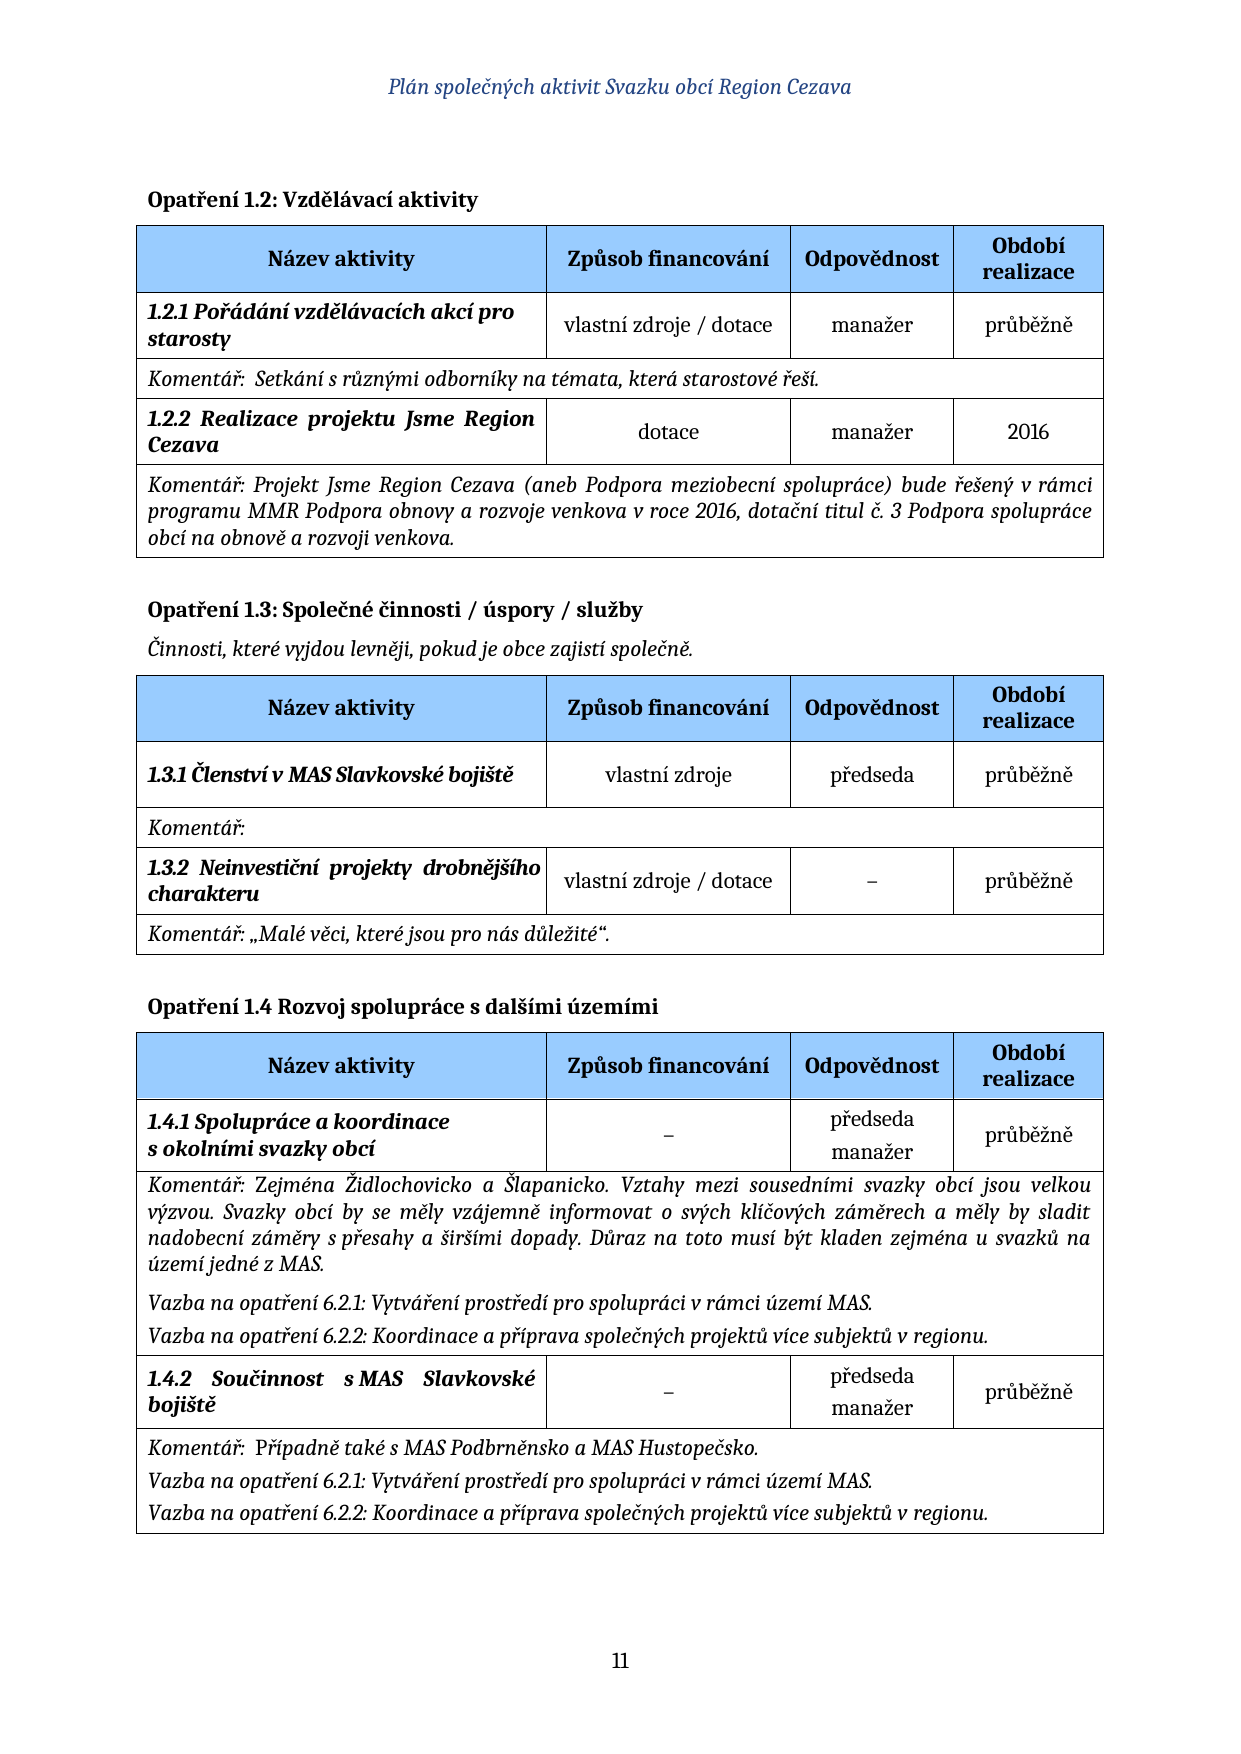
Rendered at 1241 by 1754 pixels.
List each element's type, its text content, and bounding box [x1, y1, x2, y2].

table_cell manažer [791, 399, 953, 464]
table_cell vlastní zdroje / dotace [547, 293, 790, 358]
table_cell 1.2.2 Realizace projektu Jsme Region Cezava [137, 399, 546, 464]
table_header Odpovědnost [791, 676, 953, 741]
text Opatření 1.4 Rozvoj spolupráce s dalšími územími [148, 993, 1093, 1020]
table_cell průběžně [954, 293, 1103, 358]
table_cell Komentář: Projekt Jsme Region Cezava (aneb Podpora meziobecní spolupráce) bude řešený v rámci programu MMR Podpora obnovy a rozvoje venkova v roce 2016, dotační titul č. 3 Podpora spolupráce obcí na obnově a rozvoji venkova. [137, 465, 1103, 557]
table_cell manažer [791, 293, 953, 358]
table_header Období realizace [954, 676, 1103, 741]
table_header Období realizace [954, 226, 1103, 292]
table_cell 2016 [954, 399, 1103, 464]
table_cell Komentář: Případně také s MAS Podbrněnsko a MAS Hustopečsko. Vazba na opatření 6.2.1: Vytváření prostředí pro spolupráci v rámci území MAS. Vazba na opatření 6.2.2: Koordinace a příprava společných projektů více subjektů v regionu. [137, 1429, 1103, 1533]
table_cell předseda manažer [791, 1100, 953, 1171]
table_header Odpovědnost [791, 226, 953, 292]
table_cell – [791, 848, 953, 914]
table_cell Komentář: Setkání s různými odborníky na témata, která starostové řeší. [137, 359, 1103, 398]
table_header Období realizace [954, 1033, 1103, 1098]
table_header Název aktivity [137, 676, 546, 741]
table_cell 1.4.1 Spolupráce a koordinace s okolními svazky obcí [137, 1100, 546, 1171]
table_header Název aktivity [137, 226, 546, 292]
table_cell – [547, 1356, 790, 1428]
table_cell 1.2.1 Pořádání vzdělávacích akcí pro starosty [137, 293, 546, 358]
table_cell předseda manažer [791, 1356, 953, 1428]
table_header Způsob financování [547, 1033, 790, 1098]
table_cell průběžně [954, 1356, 1103, 1428]
table_cell dotace [547, 399, 790, 464]
table_cell Komentář: Zejména Židlochovicko a Šlapanicko. Vztahy mezi sousedními svazky obcí jsou velkou výzvou. Svazky obcí by se měly vzájemně informovat o svých klíčových záměrech a měly by sladit nadobecní záměry s přesahy a širšími dopady. Důraz na toto musí být kladen zejména u svazků na území jedné z MAS. Vazba na opatření 6.2.1: Vytváření prostředí pro spolupráci v rámci území MAS. Vazba na opatření 6.2.2: Koordinace a příprava společných projektů více subjektů v regionu. [137, 1172, 1103, 1355]
table_cell průběžně [954, 742, 1103, 807]
table_cell Komentář: „Malé věci, které jsou pro nás důležité“. [137, 915, 1103, 953]
table_cell 1.3.2 Neinvestiční projekty drobnějšího charakteru [137, 848, 546, 914]
table_cell – [547, 1100, 790, 1171]
table_cell vlastní zdroje [547, 742, 790, 807]
table_cell 1.3.1 Členství v MAS Slavkovské bojiště [137, 742, 546, 807]
text Opatření 1.3: Společné činnosti / úspory / služby [148, 597, 1093, 623]
table_cell vlastní zdroje / dotace [547, 848, 790, 914]
table_cell Komentář: [137, 808, 1103, 847]
table_cell průběžně [954, 1100, 1103, 1171]
table_cell průběžně [954, 848, 1103, 914]
table_header Způsob financování [547, 676, 790, 741]
table_header Název aktivity [137, 1033, 546, 1098]
table_header Způsob financování [547, 226, 790, 292]
text Činnosti, které vyjdou levněji, pokud je obce zajistí společně. [148, 636, 1093, 662]
table_cell předseda [791, 742, 953, 807]
table_header Odpovědnost [791, 1033, 953, 1098]
table_cell 1.4.2 Součinnost s MAS Slavkovské bojiště [137, 1356, 546, 1428]
text Opatření 1.2: Vzdělávací aktivity [148, 186, 1093, 213]
